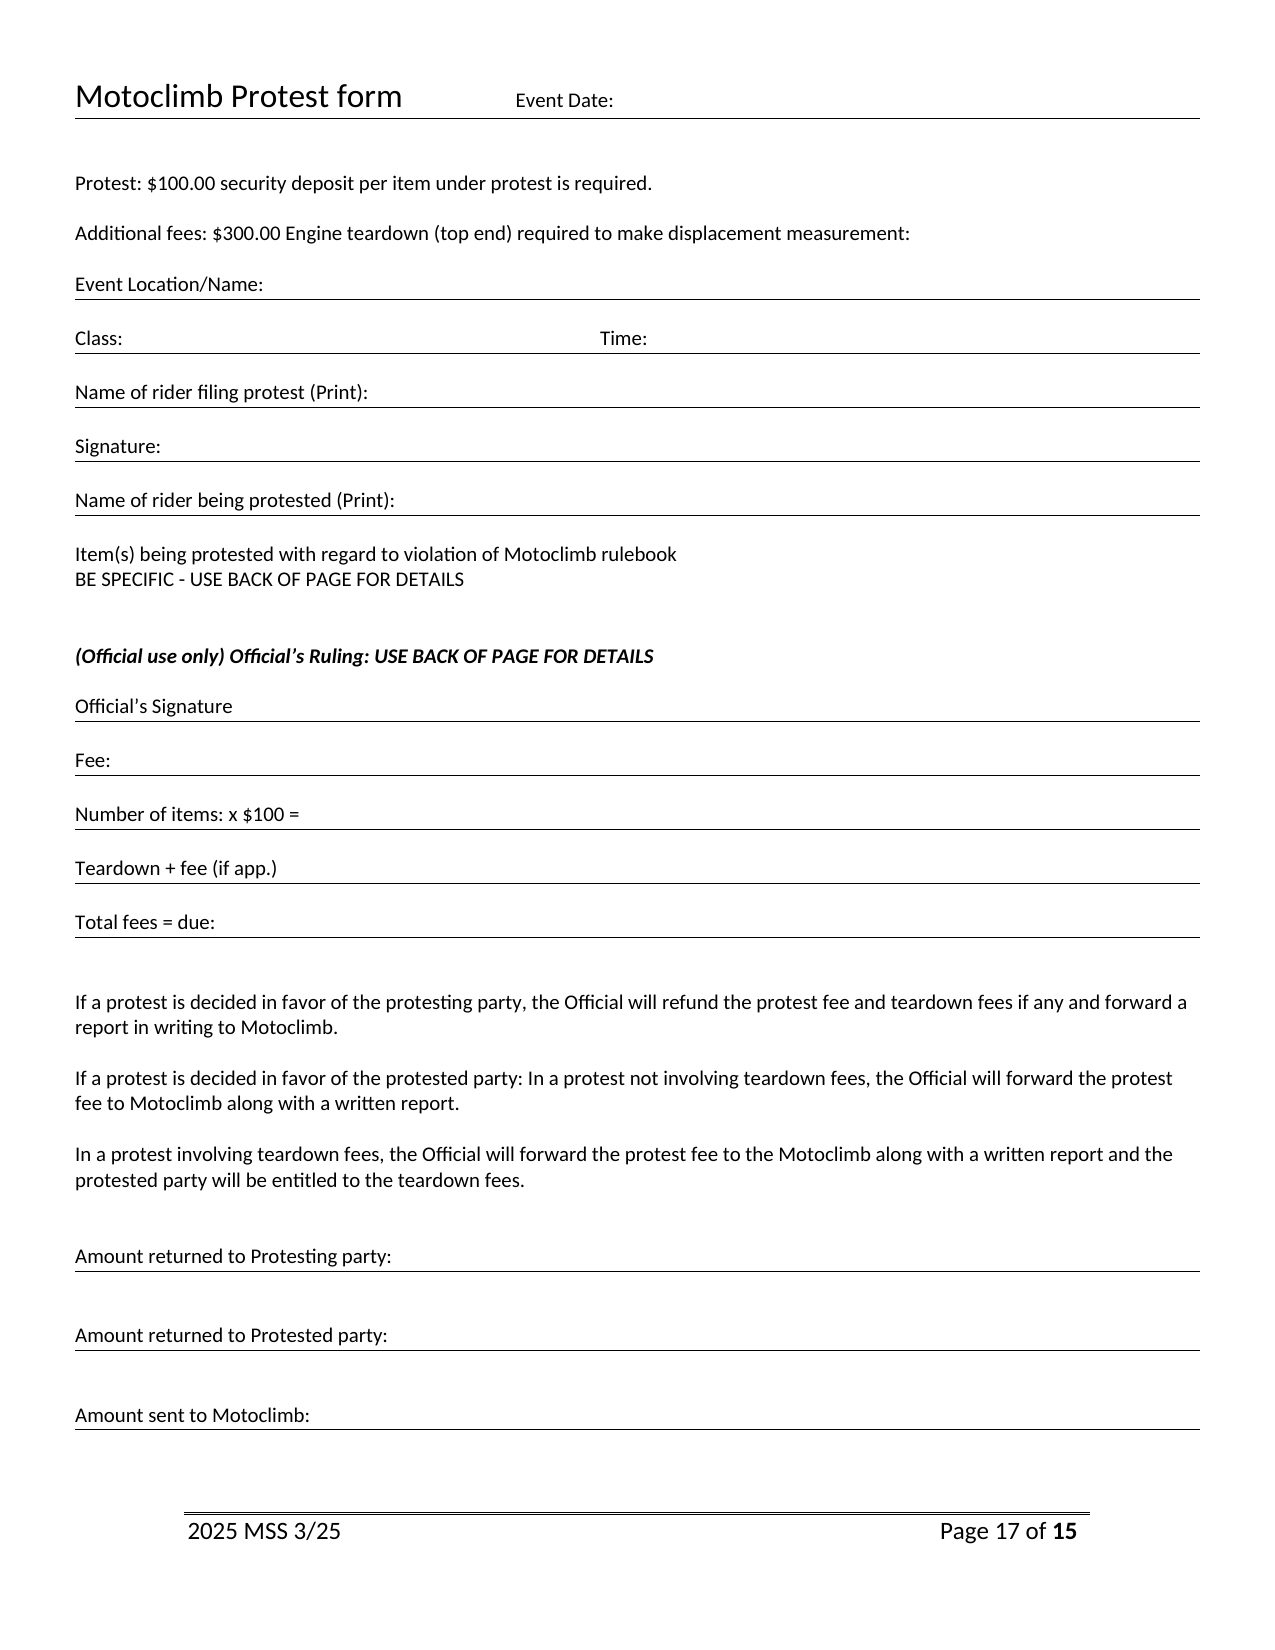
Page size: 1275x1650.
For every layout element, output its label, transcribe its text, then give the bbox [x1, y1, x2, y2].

text Item(s) being protested with regard to violation of Motoclimb rulebook [75, 541, 1200, 567]
text Teardown + fee (if app.) [75, 856, 1200, 883]
text Fee: [75, 748, 1200, 775]
text Protest: $100.00 security deposit per item under protest is required. [75, 170, 1200, 195]
text Event Location/Name: [75, 271, 1200, 299]
text Motoclimb Protest form Event Date: [75, 75, 1200, 118]
text Amount returned to Protesting party: [75, 1243, 1200, 1271]
text If a protest is decided in favor of the protested party: In a protest not involving teardown fees, the Official will forward the protest fee to Motoclimb along with a written report. [75, 1065, 1200, 1116]
text If a protest is decided in favor of the protesting party, the Official will refund the protest fee and teardown fees if any and forward a report in writing to Motoclimb. [75, 989, 1200, 1040]
text Number of items: x $100 = [75, 802, 1200, 829]
text Class: Time: [75, 325, 1200, 353]
text Signature: [75, 433, 1200, 461]
text (Official use only) Official’s Ruling: USE BACK OF PAGE FOR DETAILS [75, 643, 1200, 668]
text Name of rider filing protest (Print): [75, 379, 1200, 407]
text Amount sent to Motoclimb: [75, 1402, 1200, 1429]
text Total fees = due: [75, 909, 1200, 937]
text BE SPECIFIC - USE BACK OF PAGE FOR DETAILS [75, 567, 1200, 592]
text Additional fees: $300.00 Engine teardown (top end) required to make displacement measurement: [75, 221, 1200, 246]
text Name of rider being protested (Print): [75, 487, 1200, 515]
text Official’s Signature [75, 694, 1200, 721]
text Amount returned to Protested party: [75, 1322, 1200, 1350]
text In a protest involving teardown fees, the Official will forward the protest fee to the Motoclimb along with a written report and the protested party will be entitled to the teardown fees. [75, 1141, 1200, 1192]
